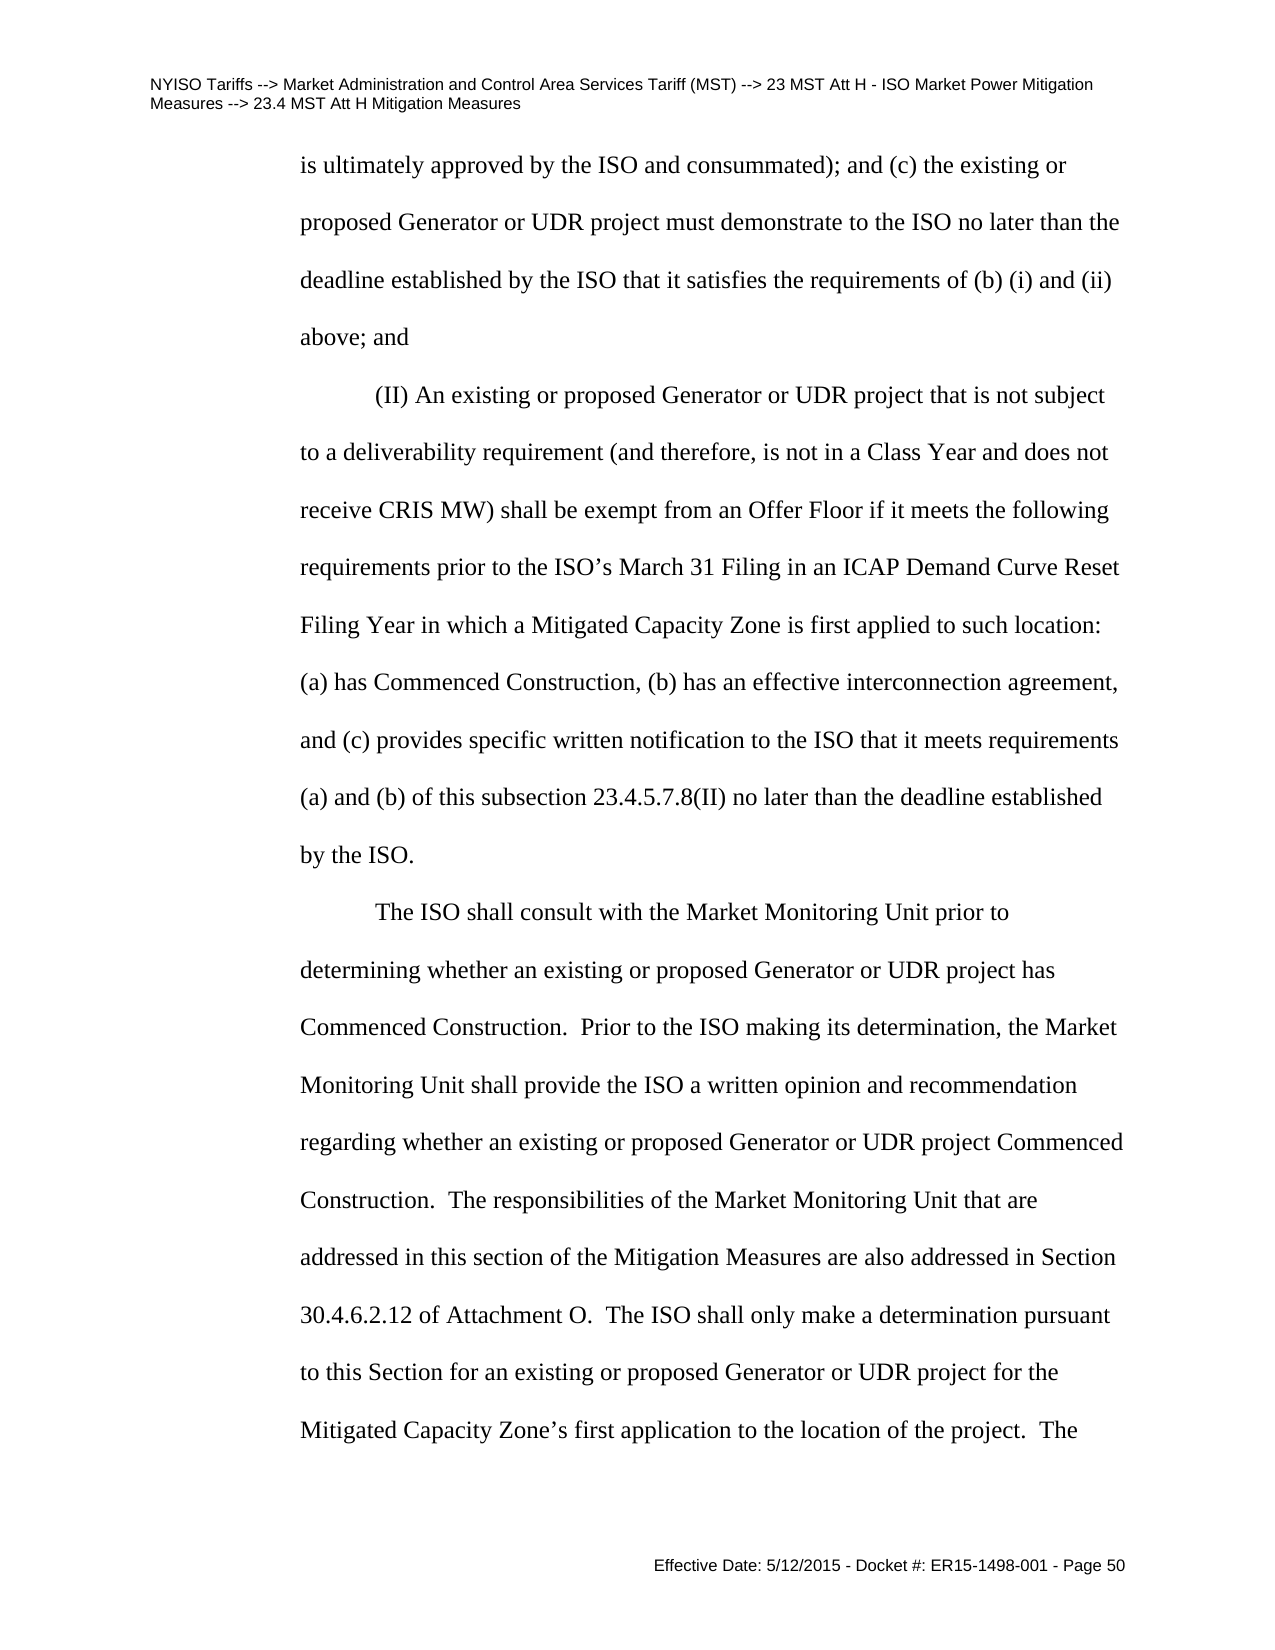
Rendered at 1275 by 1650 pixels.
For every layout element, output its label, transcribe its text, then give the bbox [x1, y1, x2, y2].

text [225, 897, 1125, 1444]
text (II) An existing or proposed Generator or UDR project that is not subject to a deliverability requirement (and therefore, is not in a Class Year and does not receive CRIS MW) shall be exempt from an Offer Floor if it meets the following requirements prior to the ISO’s March 31 Filing in an ICAP Demand Curve Reset Filing Year in which a Mitigated Capacity Zone is first applied to such location: (a) has Commenced Construction, (b) has an effective interconnection agreement, and (c) provides specific written notification to the ISO that it meets requirements (a) and (b) of this subsection 23.4.5.7.8(II) no later than the deadline established by the ISO. [225, 380, 1125, 869]
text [225, 150, 1125, 351]
